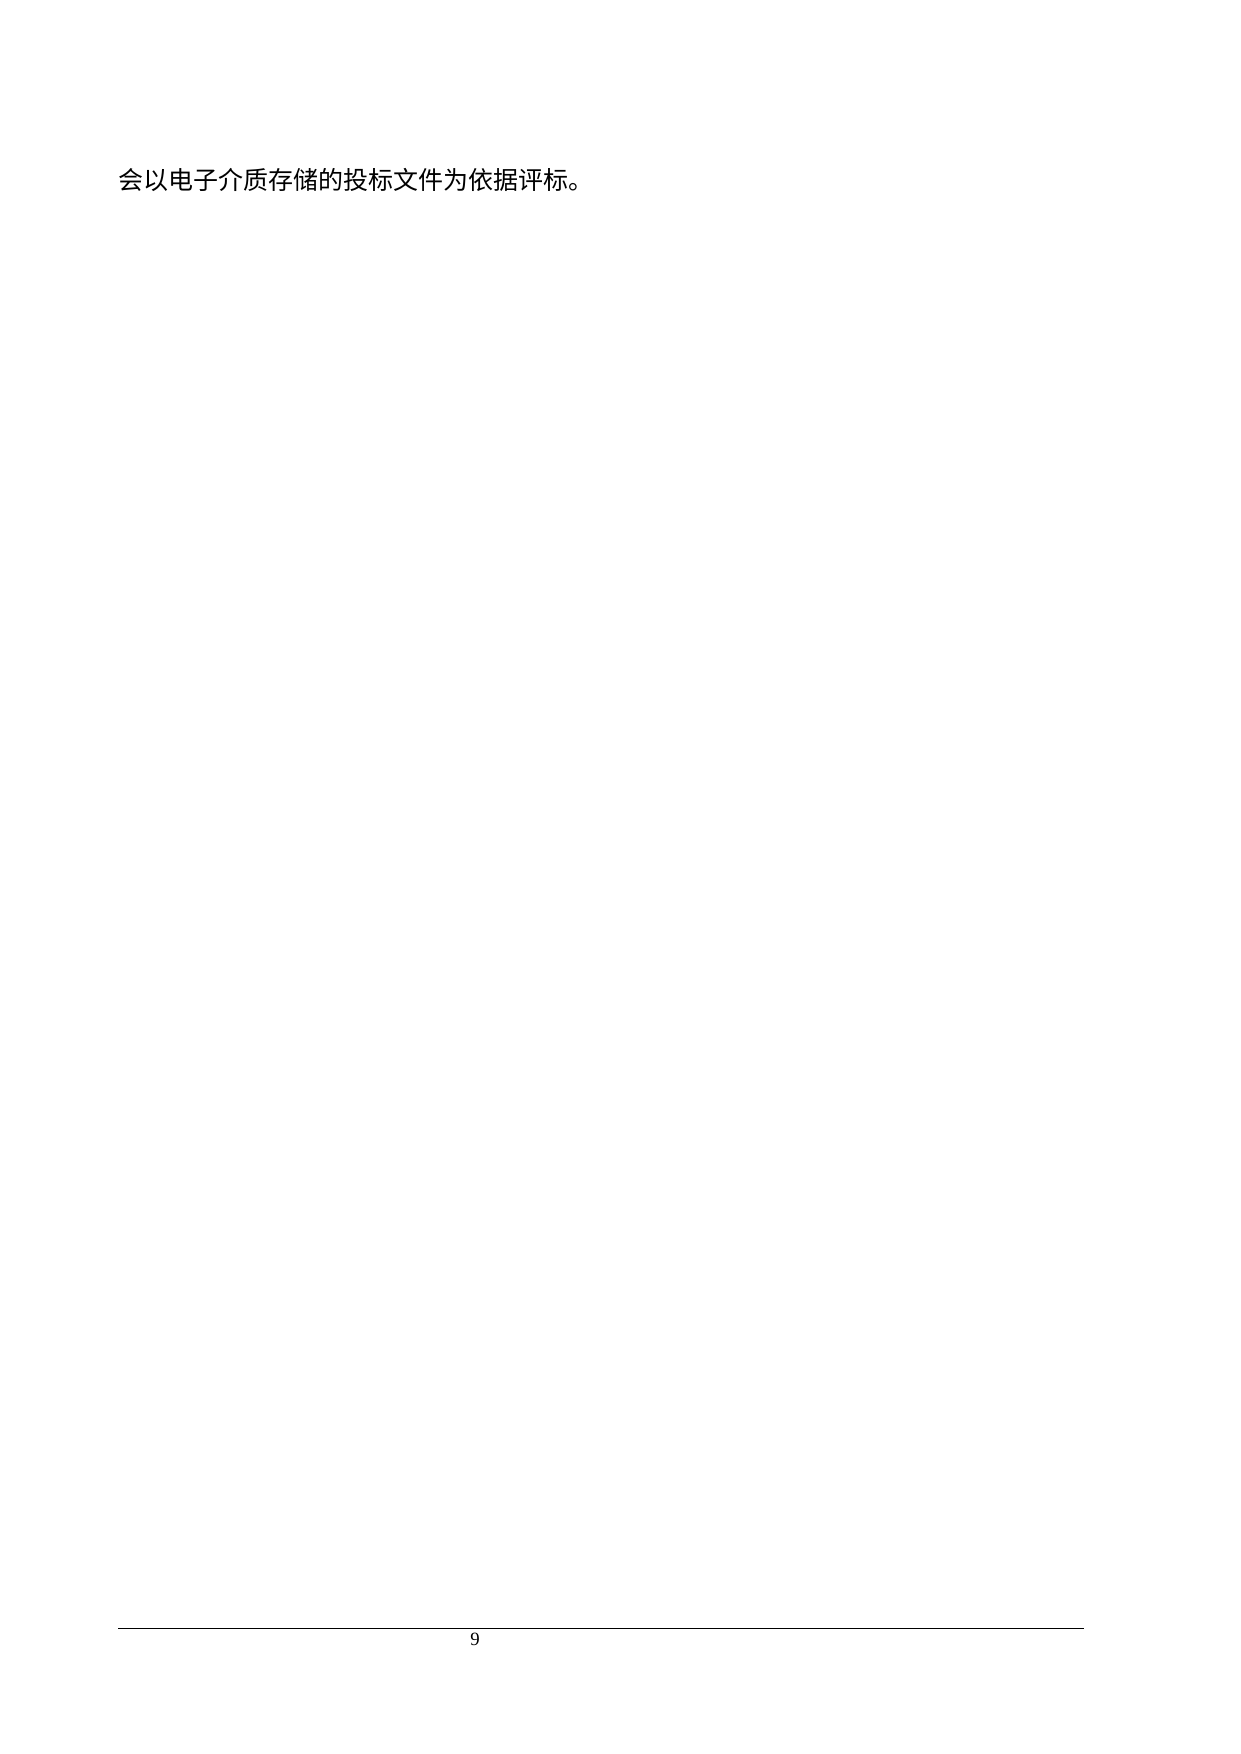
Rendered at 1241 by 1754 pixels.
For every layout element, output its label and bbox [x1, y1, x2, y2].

text [118, 146, 1122, 211]
